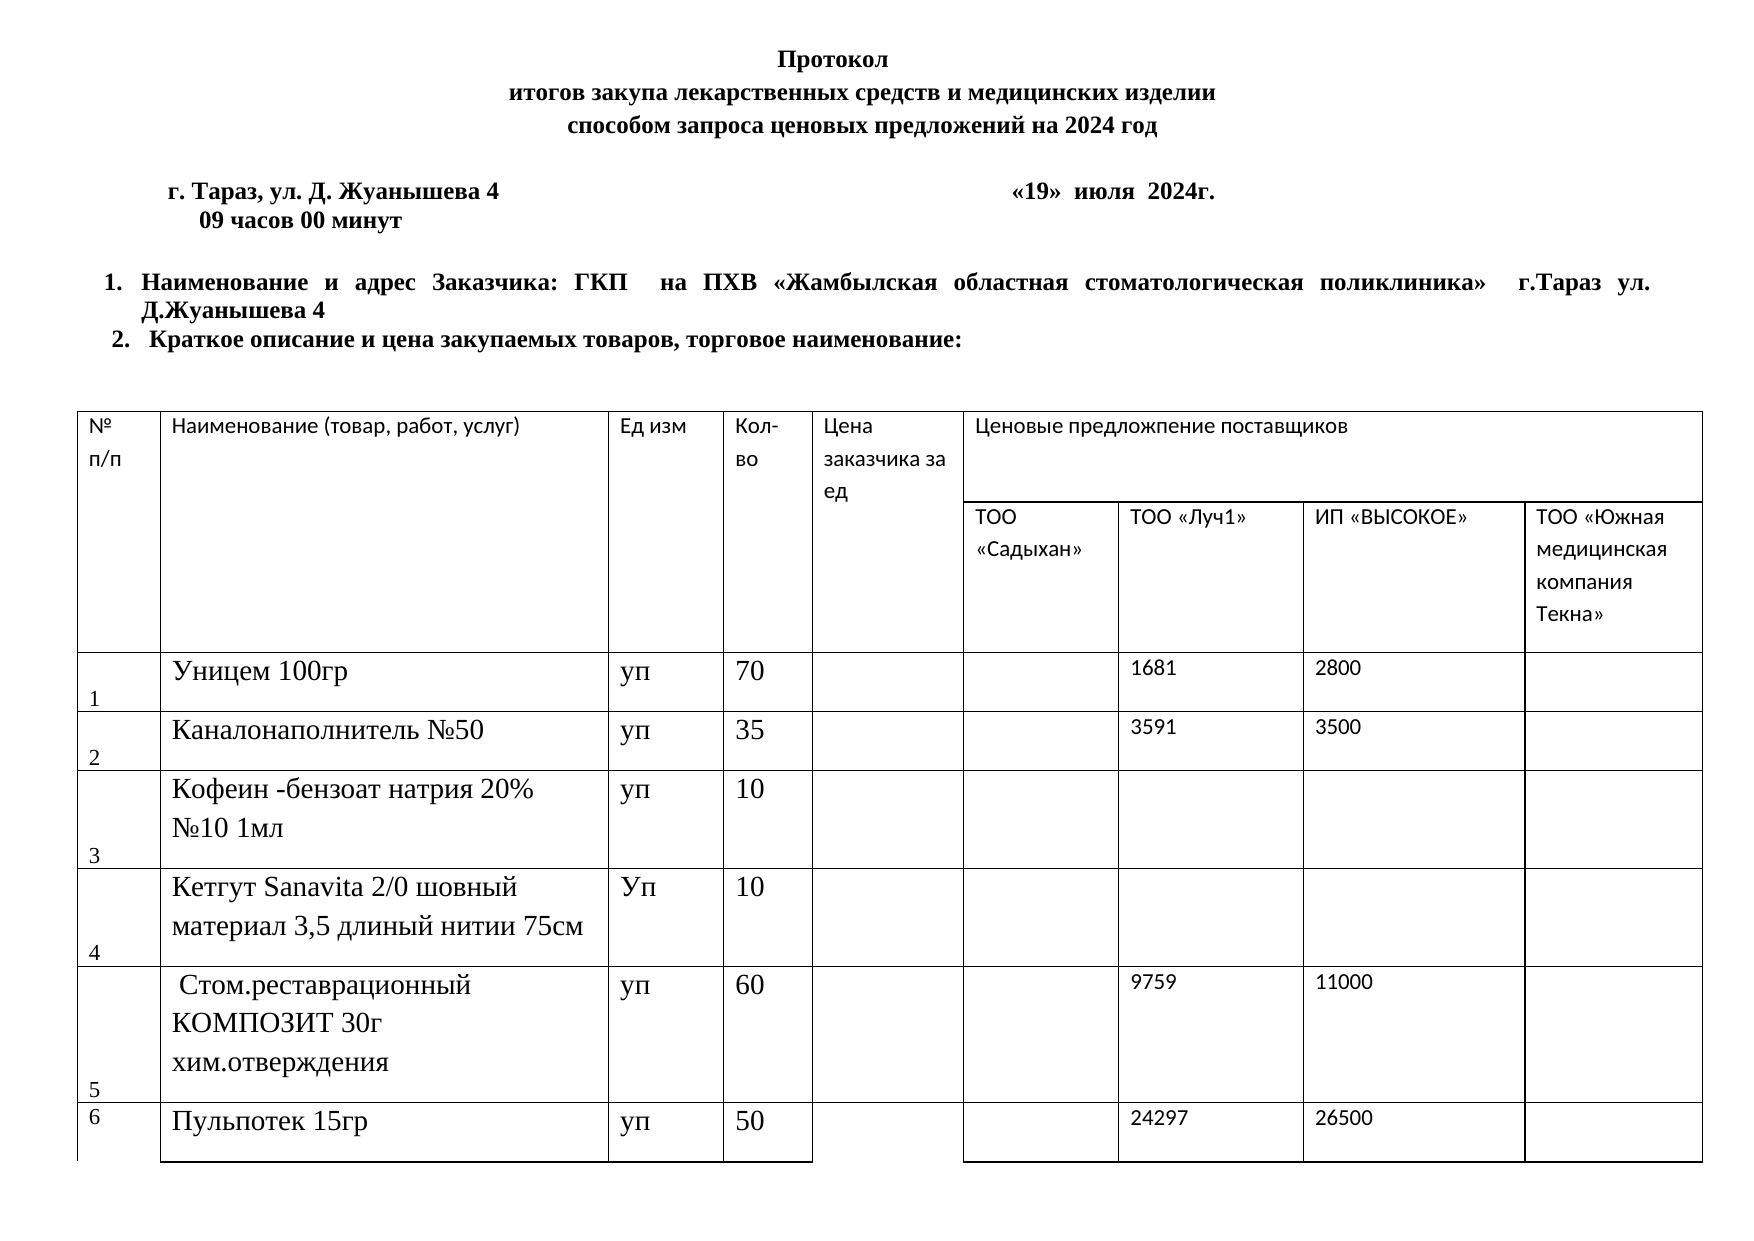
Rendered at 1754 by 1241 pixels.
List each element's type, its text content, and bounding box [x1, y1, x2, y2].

text способом запроса ценовых предложений на 2024 год [74, 110, 1651, 139]
table_cell [964, 653, 1118, 711]
table_cell уп [609, 653, 723, 711]
table_cell [1119, 869, 1303, 966]
table_cell 24297 [1119, 1103, 1303, 1161]
table_cell [1526, 869, 1702, 966]
table_header Кол-во [724, 412, 812, 652]
table_cell [1526, 771, 1702, 868]
table_cell Кофеин -бензоат натрия 20% №10 1мл [161, 771, 608, 868]
table_cell [813, 653, 963, 711]
table_cell 10 [724, 869, 812, 966]
table_cell [813, 712, 963, 770]
table_cell Кетгут Sanavita 2/0 шовный материал 3,5 длиный нитии 75см [161, 869, 608, 966]
table_cell 1 [78, 653, 160, 711]
list Наименование и адрес Заказчика: ГКП на ПХВ «Жамбылская областная стоматологическая поликлиника» г.Тараз ул. Д.Жуанышева 4 [103, 267, 1651, 324]
table_cell [1526, 967, 1702, 1102]
text г. Тараз, ул. Д. Жуанышева 4 «19» июля 2024г. [74, 176, 1651, 205]
table_cell 2800 [1304, 653, 1524, 711]
table_cell 11000 [1304, 967, 1524, 1102]
table_cell 3500 [1304, 712, 1524, 770]
table_cell 35 [724, 712, 812, 770]
table_cell 1681 [1119, 653, 1303, 711]
table_cell Уницем 100гр [161, 653, 608, 711]
table_cell [813, 771, 963, 868]
table_cell [964, 869, 1118, 966]
table_cell [813, 869, 963, 966]
table_cell 26500 [1304, 1103, 1524, 1161]
table_cell [1526, 1103, 1702, 1161]
list Краткое описание и цена закупаемых товаров, торговое наименование: [111, 324, 1651, 353]
table_cell уп [609, 712, 723, 770]
text итогов закупа лекарственных средств и медицинских изделии [74, 77, 1651, 106]
table_header Ед изм [609, 412, 723, 652]
table_cell [813, 1103, 963, 1161]
table_cell Стом.реставрационный КОМПОЗИТ 30г хим.отверждения [161, 967, 608, 1102]
table_cell 4 [78, 869, 160, 966]
table_cell [1526, 653, 1702, 711]
table_cell 60 [724, 967, 812, 1102]
table_cell уп [609, 967, 723, 1102]
table_cell 70 [724, 653, 812, 711]
table_header Наименование (товар, работ, услуг) [161, 412, 608, 652]
table_cell [1304, 771, 1524, 868]
table_cell 10 [724, 771, 812, 868]
table_cell [964, 967, 1118, 1102]
table_cell 3591 [1119, 712, 1303, 770]
table_cell 50 [724, 1103, 812, 1161]
table_cell [813, 967, 963, 1102]
table_cell 2 [78, 712, 160, 770]
table_cell Уп [609, 869, 723, 966]
table_cell [1304, 869, 1524, 966]
text Протокол [74, 44, 1592, 73]
table_cell [964, 712, 1118, 770]
table_cell [1526, 712, 1702, 770]
text 09 часов 00 минут [74, 205, 1651, 234]
table_header Цена заказчика за ед [813, 412, 963, 652]
table_cell уп [609, 771, 723, 868]
table_cell Пульпотек 15гр [161, 1103, 608, 1161]
table_cell [1119, 771, 1303, 868]
table_cell [964, 1103, 1118, 1161]
table_cell ИП «ВЫСОКОЕ» [1304, 503, 1524, 652]
table_cell 9759 [1119, 967, 1303, 1102]
table_cell уп [609, 1103, 723, 1161]
table_cell 6 [78, 1103, 160, 1161]
table_header № п/п [78, 412, 160, 652]
table_cell [964, 771, 1118, 868]
table_cell 3 [78, 771, 160, 868]
table_cell ТОО «Южная медицинская компания Текна» [1526, 503, 1702, 652]
table_cell ТОО «Садыхан» [964, 503, 1118, 652]
table_cell ТОО «Луч1» [1119, 503, 1303, 652]
table_header Ценовые предложпение поставщиков [964, 412, 1702, 501]
table_cell Каналонаполнитель №50 [161, 712, 608, 770]
table_cell 5 [78, 967, 160, 1102]
